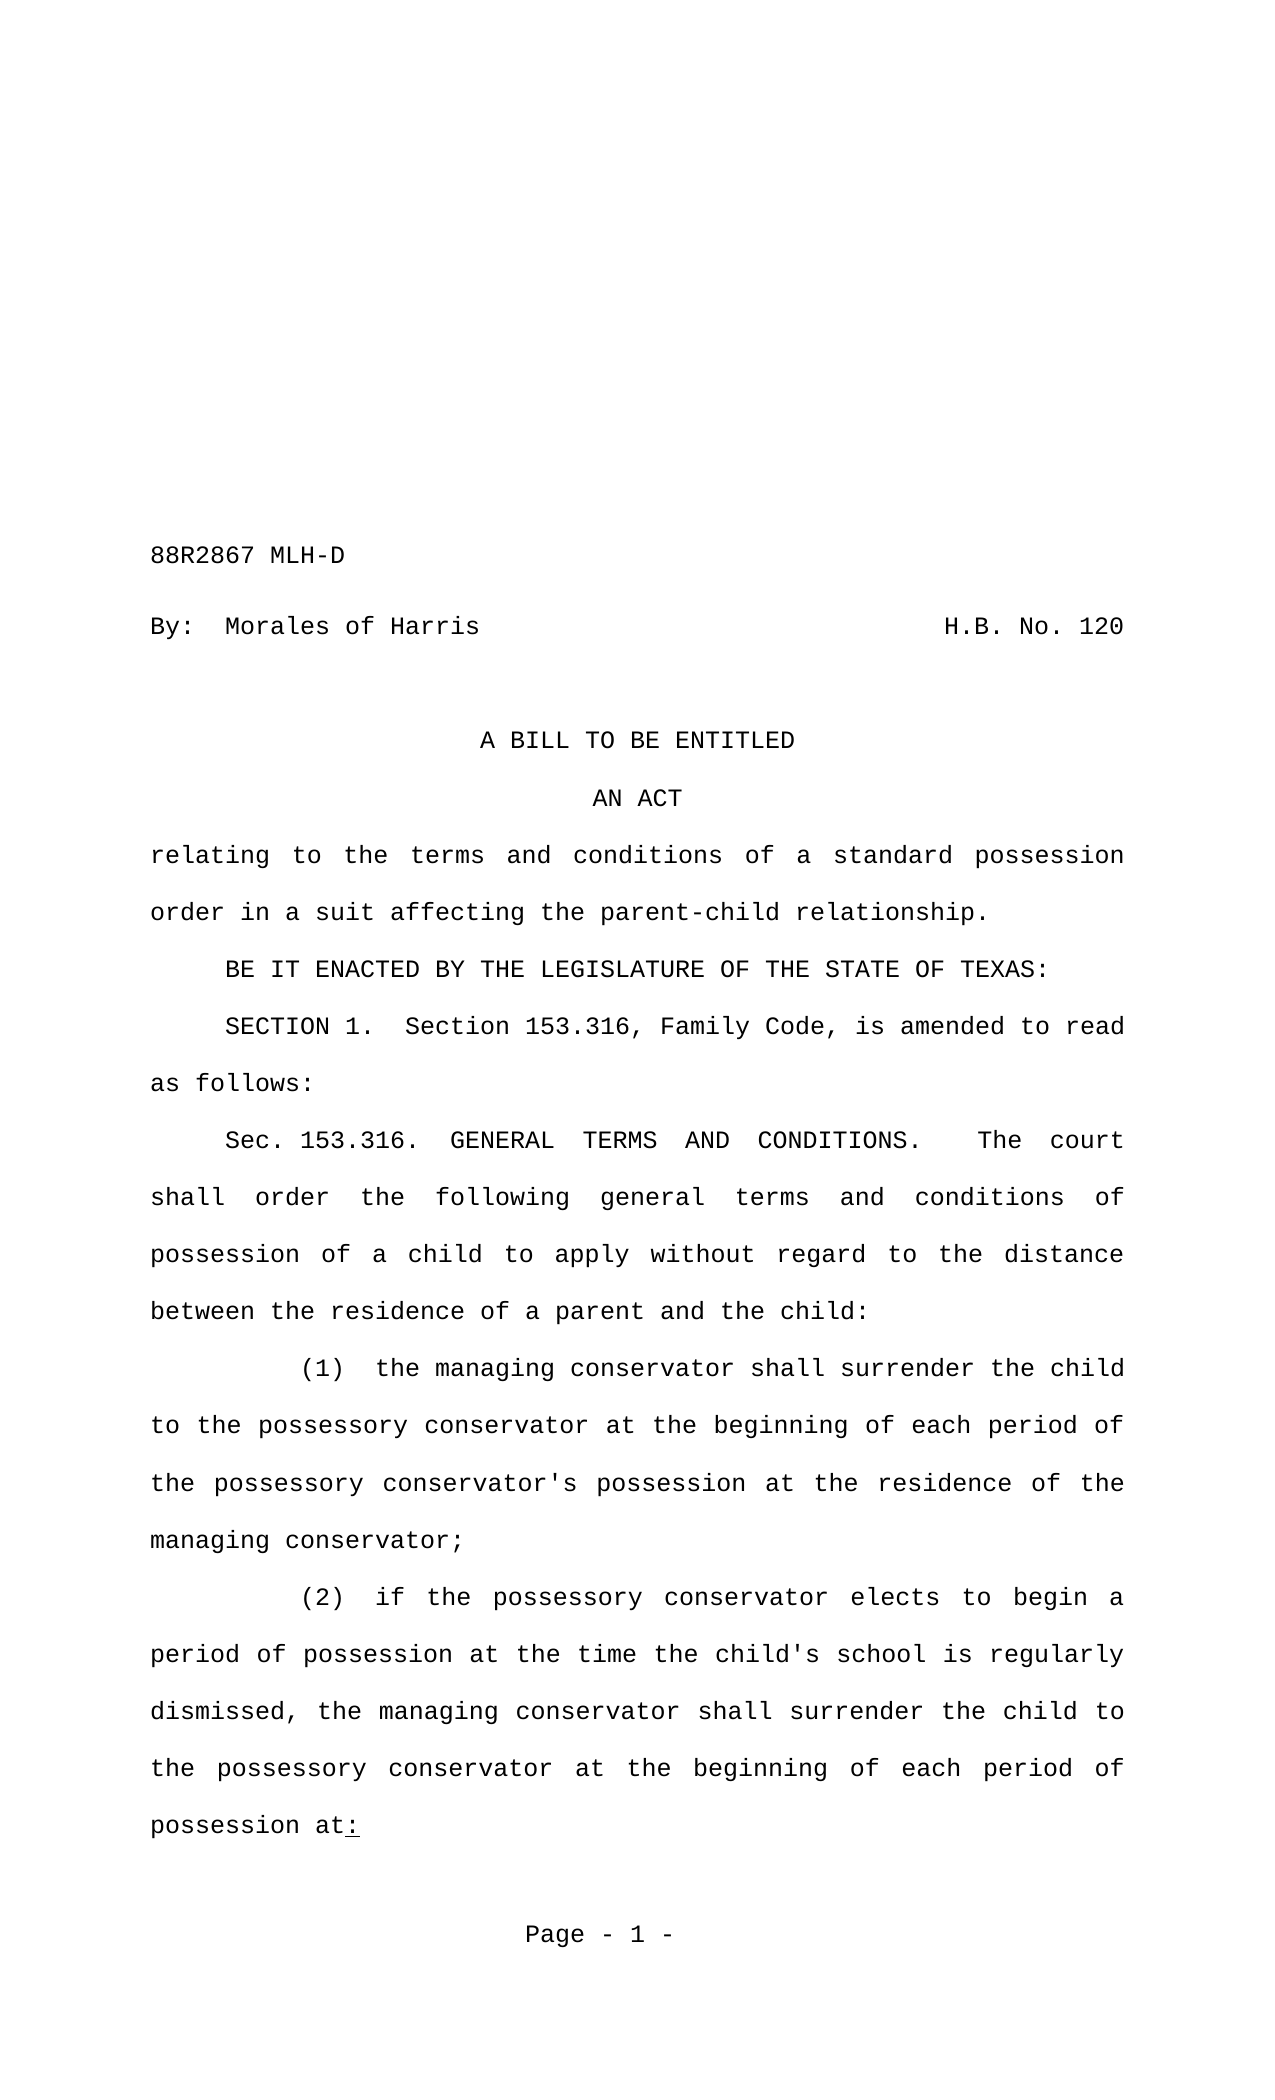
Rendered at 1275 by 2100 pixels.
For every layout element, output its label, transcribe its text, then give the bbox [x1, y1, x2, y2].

text Sec. 153.316. GENERAL TERMS AND CONDITIONS. The court shall order the following general terms and conditions of possession of a child to apply without regard to the distance between the residence of a parent and the child: [150, 1127, 1125, 1327]
text SECTION 1. Section 153.316, Family Code, is amended to read as follows: [150, 1013, 1125, 1099]
text By: Morales of Harris H.B. No. 120 [150, 614, 1125, 642]
text relating to the terms and conditions of a standard possession order in a suit affecting the parent-child relationship. [150, 842, 1125, 928]
text 88R2867 MLH-D [150, 542, 1125, 571]
text A BILL TO BE ENTITLED [150, 728, 1125, 756]
text BE IT ENACTED BY THE LEGISLATURE OF THE STATE OF TEXAS: [150, 956, 1125, 985]
text (2) if the possessory conservator elects to begin a period of possession at the time the child's school is regularly dismissed, the managing conservator shall surrender the child to the possessory conservator at the beginning of each period of possession at: [150, 1584, 1125, 1841]
text (1) the managing conservator shall surrender the child to the possessory conservator at the beginning of each period of the possessory conservator's possession at the residence of the managing conservator; [150, 1356, 1125, 1556]
text AN ACT [150, 785, 1125, 813]
